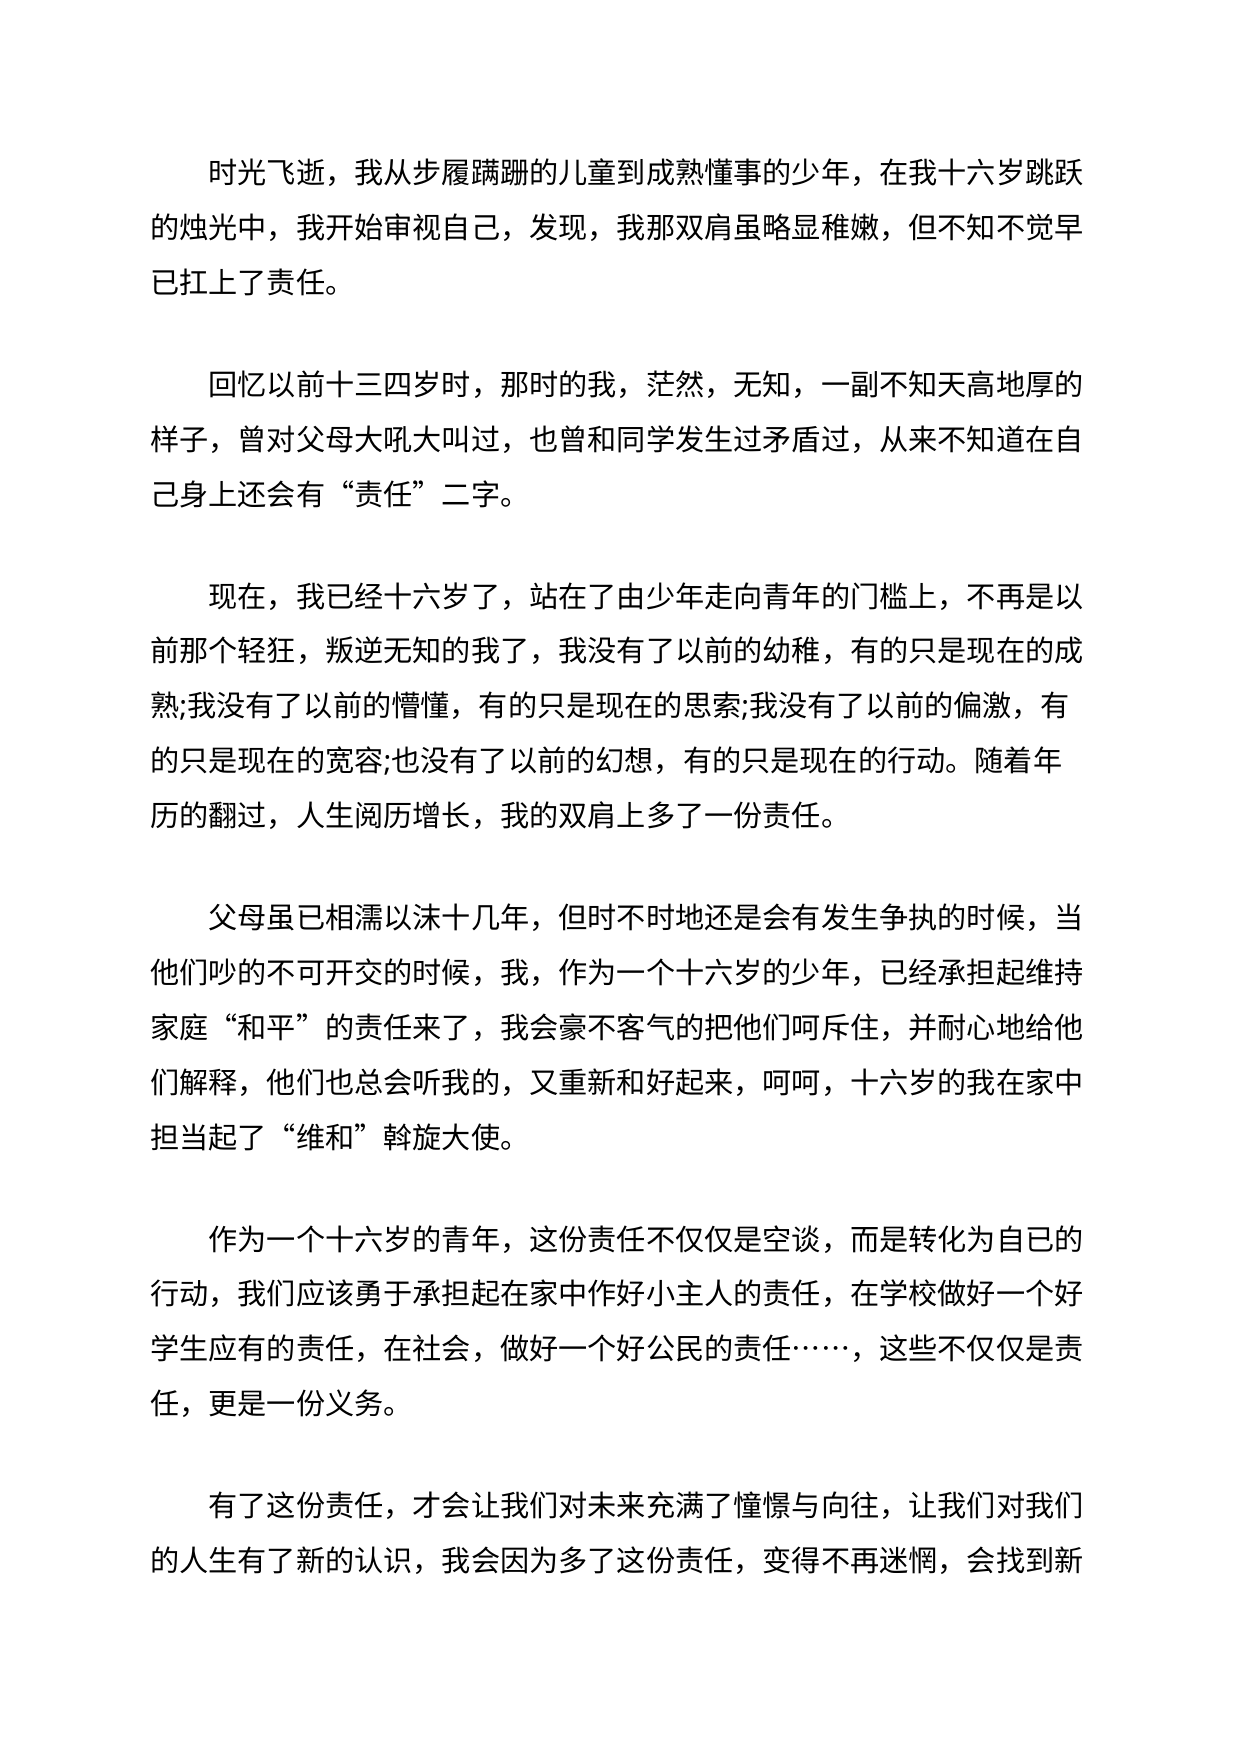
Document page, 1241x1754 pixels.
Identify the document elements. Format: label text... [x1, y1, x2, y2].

text 回忆以前十三四岁时，那时的我，茫然，无知，一副不知天高地厚的样子，曾对父母大吼大叫过，也曾和同学发生过矛盾过，从来不知道在自己身上还会有“责任”二字。 [150, 362, 1090, 514]
text 父母虽已相濡以沫十几年，但时不时地还是会有发生争执的时候，当他们吵的不可开交的时候，我，作为一个十六岁的少年，已经承担起维持家庭“和平”的责任来了，我会豪不客气的把他们呵斥住，并耐心地给他们解释，他们也总会听我的，又重新和好起来，呵呵，十六岁的我在家中担当起了“维和”斡旋大使。 [150, 895, 1090, 1157]
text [150, 1482, 1090, 1580]
text 时光飞逝，我从步履蹒跚的儿童到成熟懂事的少年，在我十六岁跳跃的烛光中，我开始审视自己，发现，我那双肩虽略显稚嫩，但不知不觉早已扛上了责任。 [150, 150, 1090, 302]
text 作为一个十六岁的青年，这份责任不仅仅是空谈，而是转化为自已的行动，我们应该勇于承担起在家中作好小主人的责任，在学校做好一个好学生应有的责任，在社会，做好一个好公民的责任……，这些不仅仅是责任，更是一份义务。 [150, 1216, 1090, 1423]
text 现在，我已经十六岁了，站在了由少年走向青年的门槛上，不再是以前那个轻狂，叛逆无知的我了，我没有了以前的幼稚，有的只是现在的成熟;我没有了以前的懵懂，有的只是现在的思索;我没有了以前的偏激，有的只是现在的宽容;也没有了以前的幻想，有的只是现在的行动。随着年历的翻过，人生阅历增长，我的双肩上多了一份责任。 [150, 573, 1090, 835]
